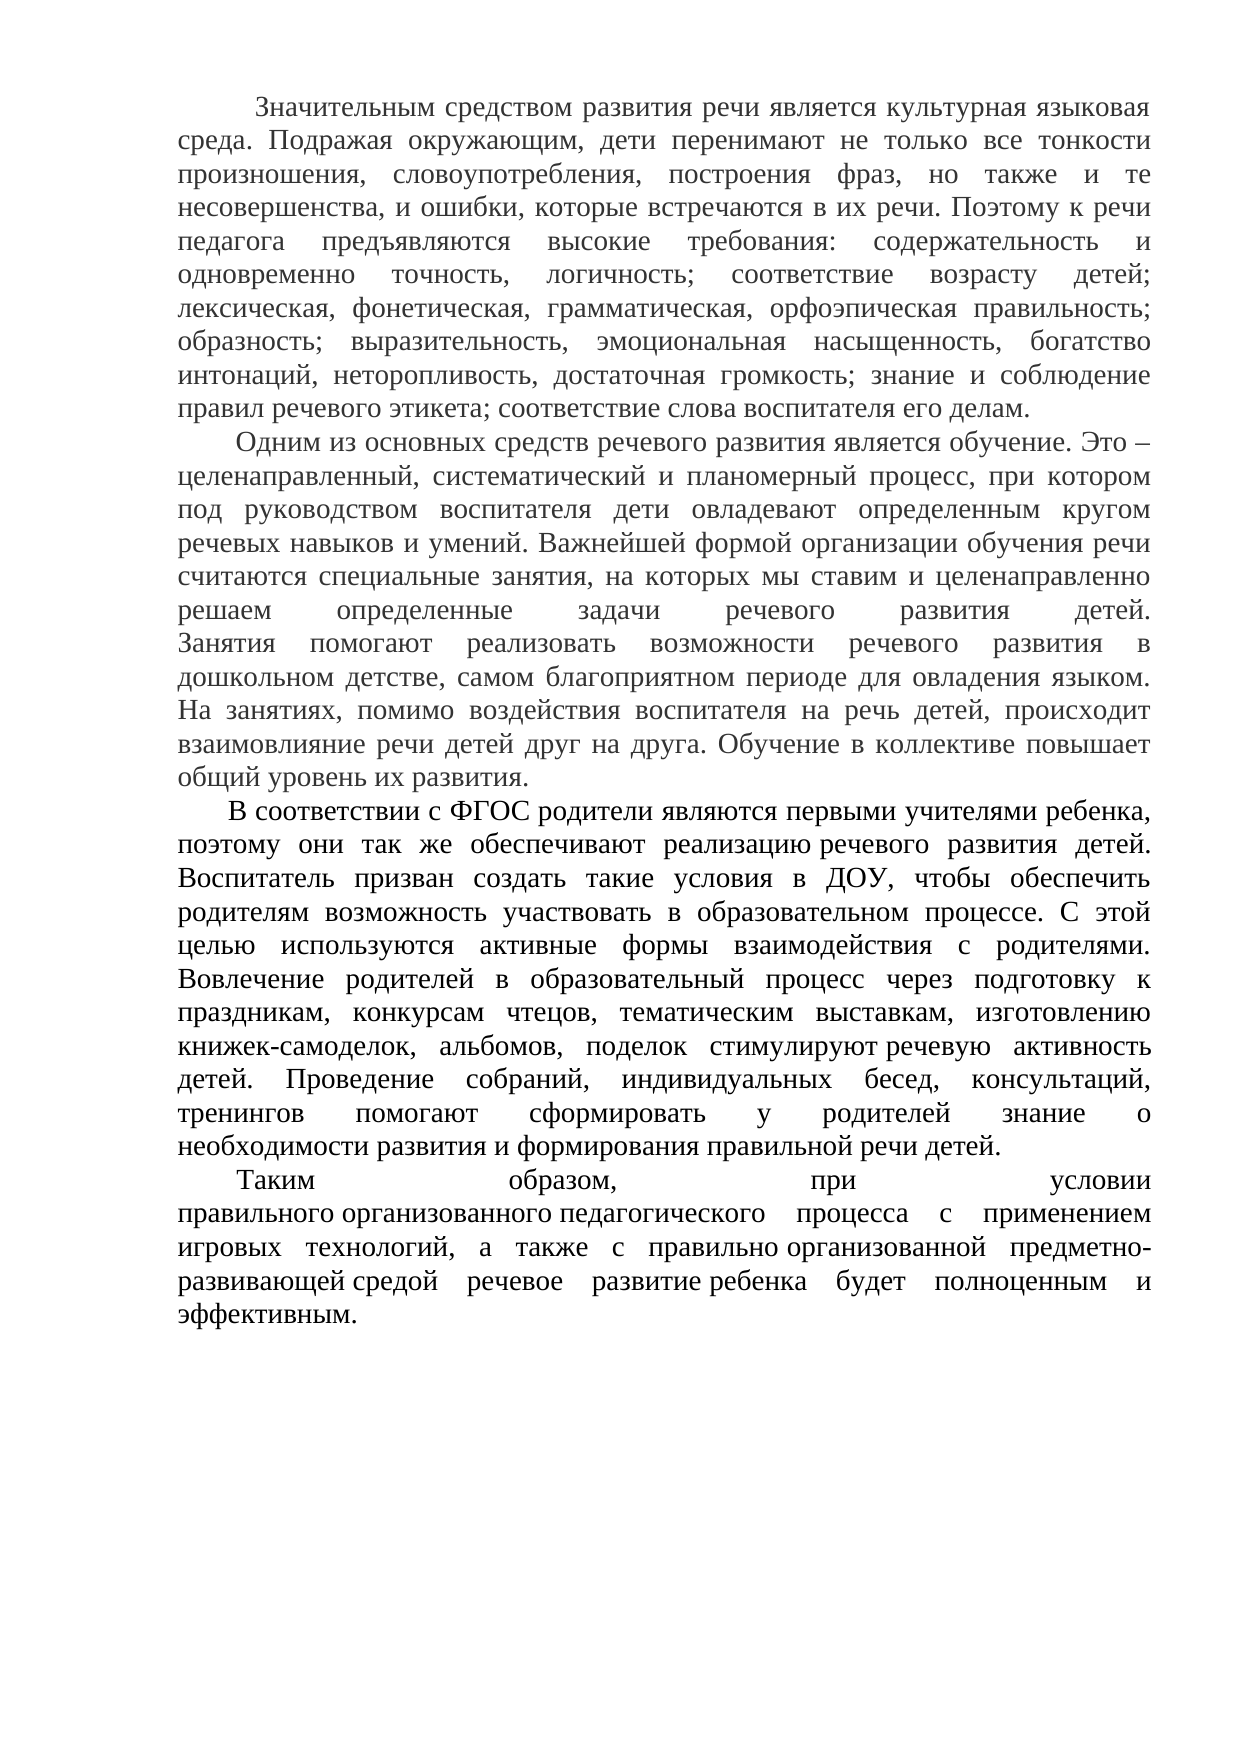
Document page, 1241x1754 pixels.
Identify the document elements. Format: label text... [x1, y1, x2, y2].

text В соответствии с ФГОС родители являются первыми учителями ребенка, поэтому они так же обеспечивают реализацию речевого развития детей. Воспитатель призван создать такие условия в ДОУ, чтобы обеспечить родителям возможность участвовать в образовательном процессе. С этой целью используются активные формы взаимодействия с родителями. Вовлечение родителей в образовательный процесс через подготовку к праздникам, конкурсам чтецов, тематическим выставкам, изготовлению книжек-самоделок, альбомов, поделок стимулируют речевую активность детей. Проведение собраний, индивидуальных бесед, консультаций, тренингов помогают сформировать у родителей знание о необходимости развития и формирования правильной речи детей. [177, 793, 1152, 1162]
text Таким образом, при условии правильного организованного педагогического процесса с применением игровых технологий, а также с правильно организованной предметно- развивающей средой речевое развитие ребенка будет полноценным и эффективным. [177, 1162, 1152, 1330]
text Одним из основных средств речевого развития является обучение. Это – целенаправленный, систематический и планомерный процесс, при котором под руководством воспитателя дети овладевают определенным кругом речевых навыков и умений. Важнейшей формой организации обучения речи считаются специальные занятия, на которых мы ставим и целенаправленно решаем определенные задачи речевого развития детей. Занятия помогают реализовать возможности речевого развития в дошкольном детстве, самом благоприятном периоде для овладения языком. На занятиях, помимо воздействия воспитателя на речь детей, происходит взаимовлияние речи детей друг на друга. Обучение в коллективе повышает общий уровень их развития. [177, 424, 1152, 793]
text Значительным средством развития речи является культурная языковая среда. Подражая окружающим, дети перенимают не только все тонкости произношения, словоупотребления, построения фраз, но также и те несовершенства, и ошибки, которые встречаются в их речи. Поэтому к речи педагога предъявляются высокие требования: содержательность и одновременно точность, логичность; соответствие возрасту детей; лексическая, фонетическая, грамматическая, орфоэпическая правильность; образность; выразительность, эмоциональная насыщенность, богатство интонаций, неторопливость, достаточная громкость; знание и соблюдение правил речевого этикета; соответствие слова воспитателя его делам. [177, 89, 1152, 424]
